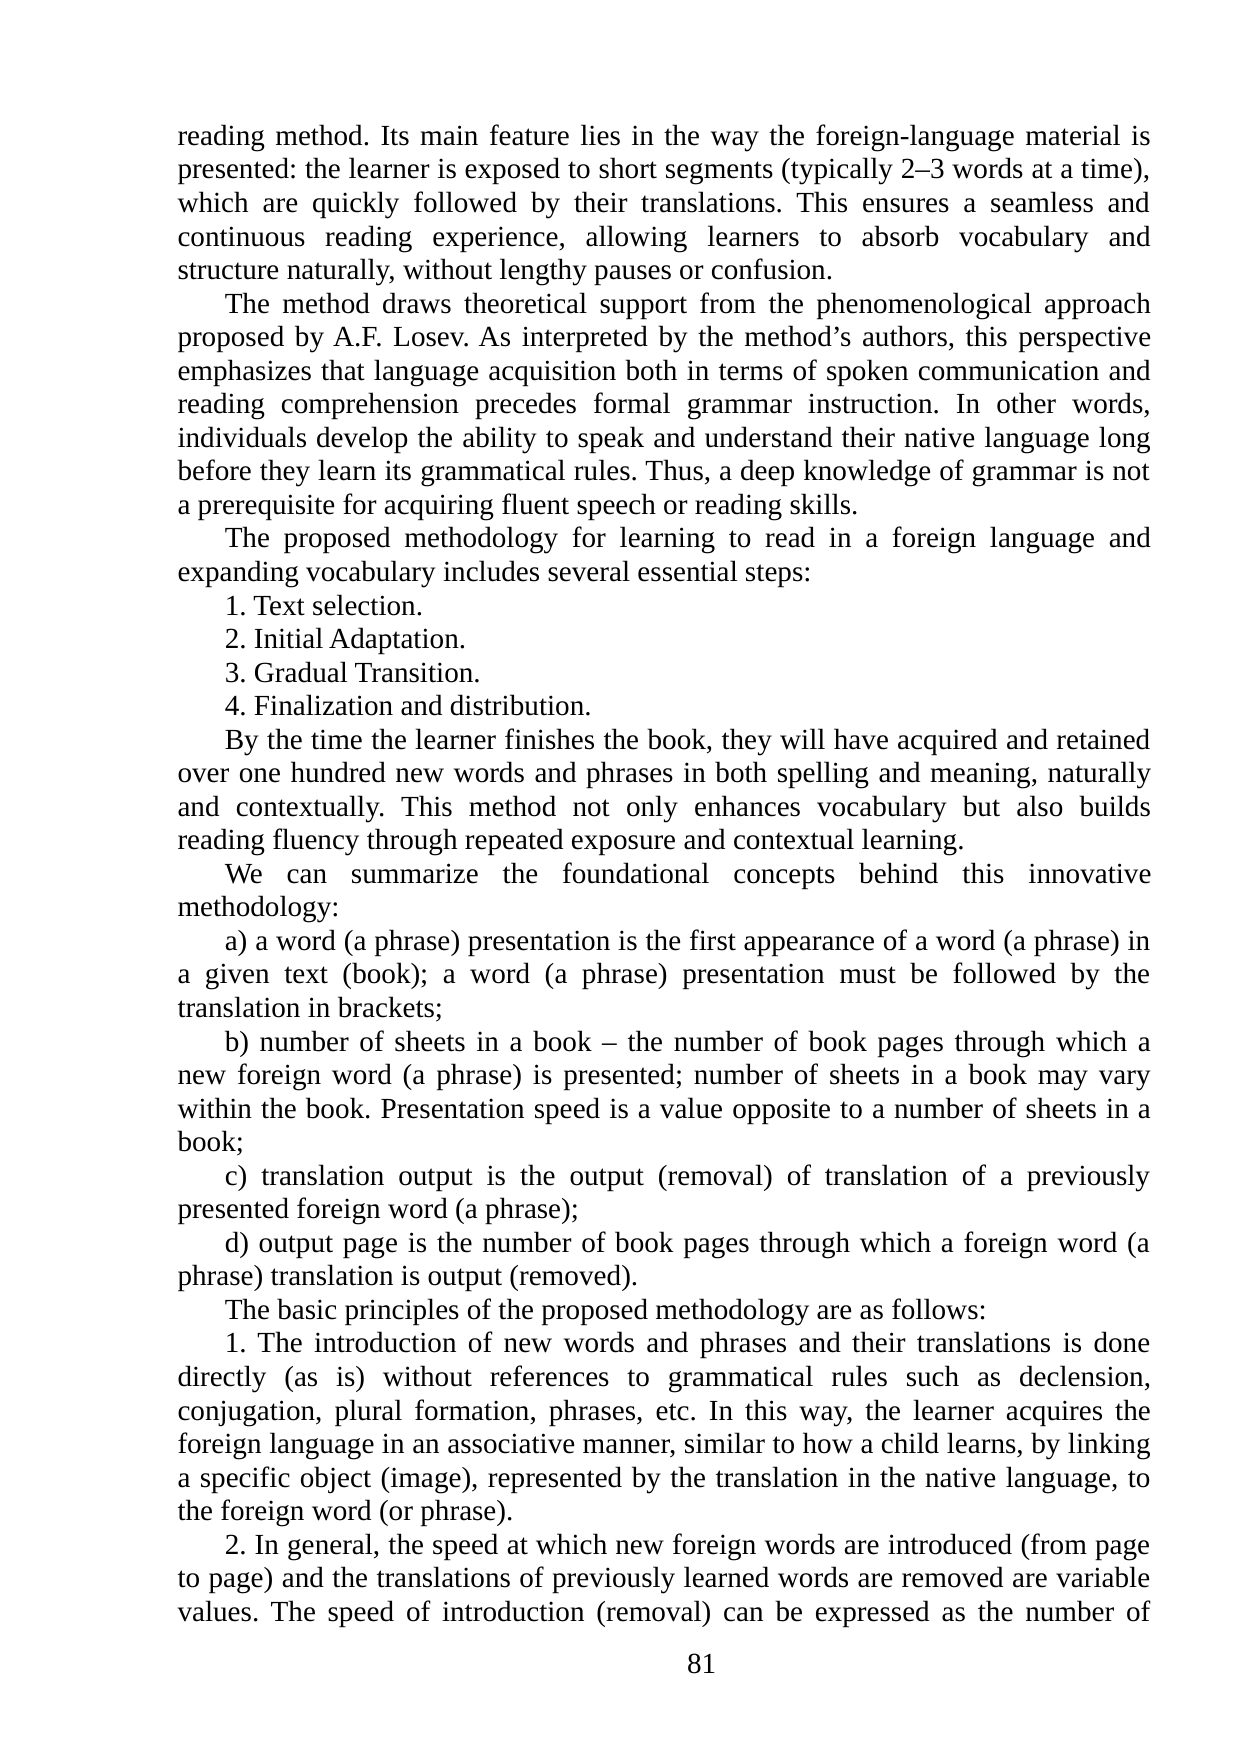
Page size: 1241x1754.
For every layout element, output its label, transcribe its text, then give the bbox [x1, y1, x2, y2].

text 4. Finalization and distribution. [177, 688, 1152, 722]
text 1. Text selection. [177, 588, 1152, 621]
text a) a word (a phrase) presentation is the first appearance of a word (a phrase) in a given text (book); a word (a phrase) presentation must be followed by the translation in brackets; [177, 923, 1152, 1024]
text 1. The introduction of new words and phrases and their translations is done directly (as is) without references to grammatical rules such as declension, conjugation, plural formation, phrases, etc. In this way, the learner acquires the foreign language in an associative manner, similar to how a child learns, by linking a specific object (image), represented by the translation in the native language, to the foreign word (or phrase). [177, 1326, 1152, 1527]
text By the time the learner finishes the book, they will have acquired and retained over one hundred new words and phrases in both spelling and meaning, naturally and contextually. This method not only enhances vocabulary but also builds reading fluency through repeated exposure and contextual learning. [177, 722, 1152, 856]
text We can summarize the foundational concepts behind this innovative methodology: [177, 856, 1152, 923]
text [177, 118, 1152, 286]
text The method draws theoretical support from the phenomenological approach proposed by A.F. Losev. As interpreted by the method’s authors, this perspective emphasizes that language acquisition both in terms of spoken communication and reading comprehension precedes formal grammar instruction. In other words, individuals develop the ability to speak and understand their native language long before they learn its grammatical rules. Thus, a deep knowledge of grammar is not a prerequisite for acquiring fluent speech or reading skills. [177, 286, 1152, 521]
text 3. Gradual Transition. [177, 655, 1152, 688]
text d) output page is the number of book pages through which a foreign word (a phrase) translation is output (removed). [177, 1225, 1152, 1292]
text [177, 1527, 1152, 1627]
text The proposed methodology for learning to read in a foreign language and expanding vocabulary includes several essential steps: [177, 521, 1152, 588]
text b) number of sheets in a book – the number of book pages through which a new foreign word (a phrase) is presented; number of sheets in a book may vary within the book. Presentation speed is a value opposite to a number of sheets in a book; [177, 1024, 1152, 1158]
text 2. Initial Adaptation. [177, 621, 1152, 655]
text The basic principles of the proposed methodology are as follows: [177, 1292, 1152, 1326]
text c) translation output is the output (removal) of translation of a previously presented foreign word (a phrase); [177, 1158, 1152, 1225]
